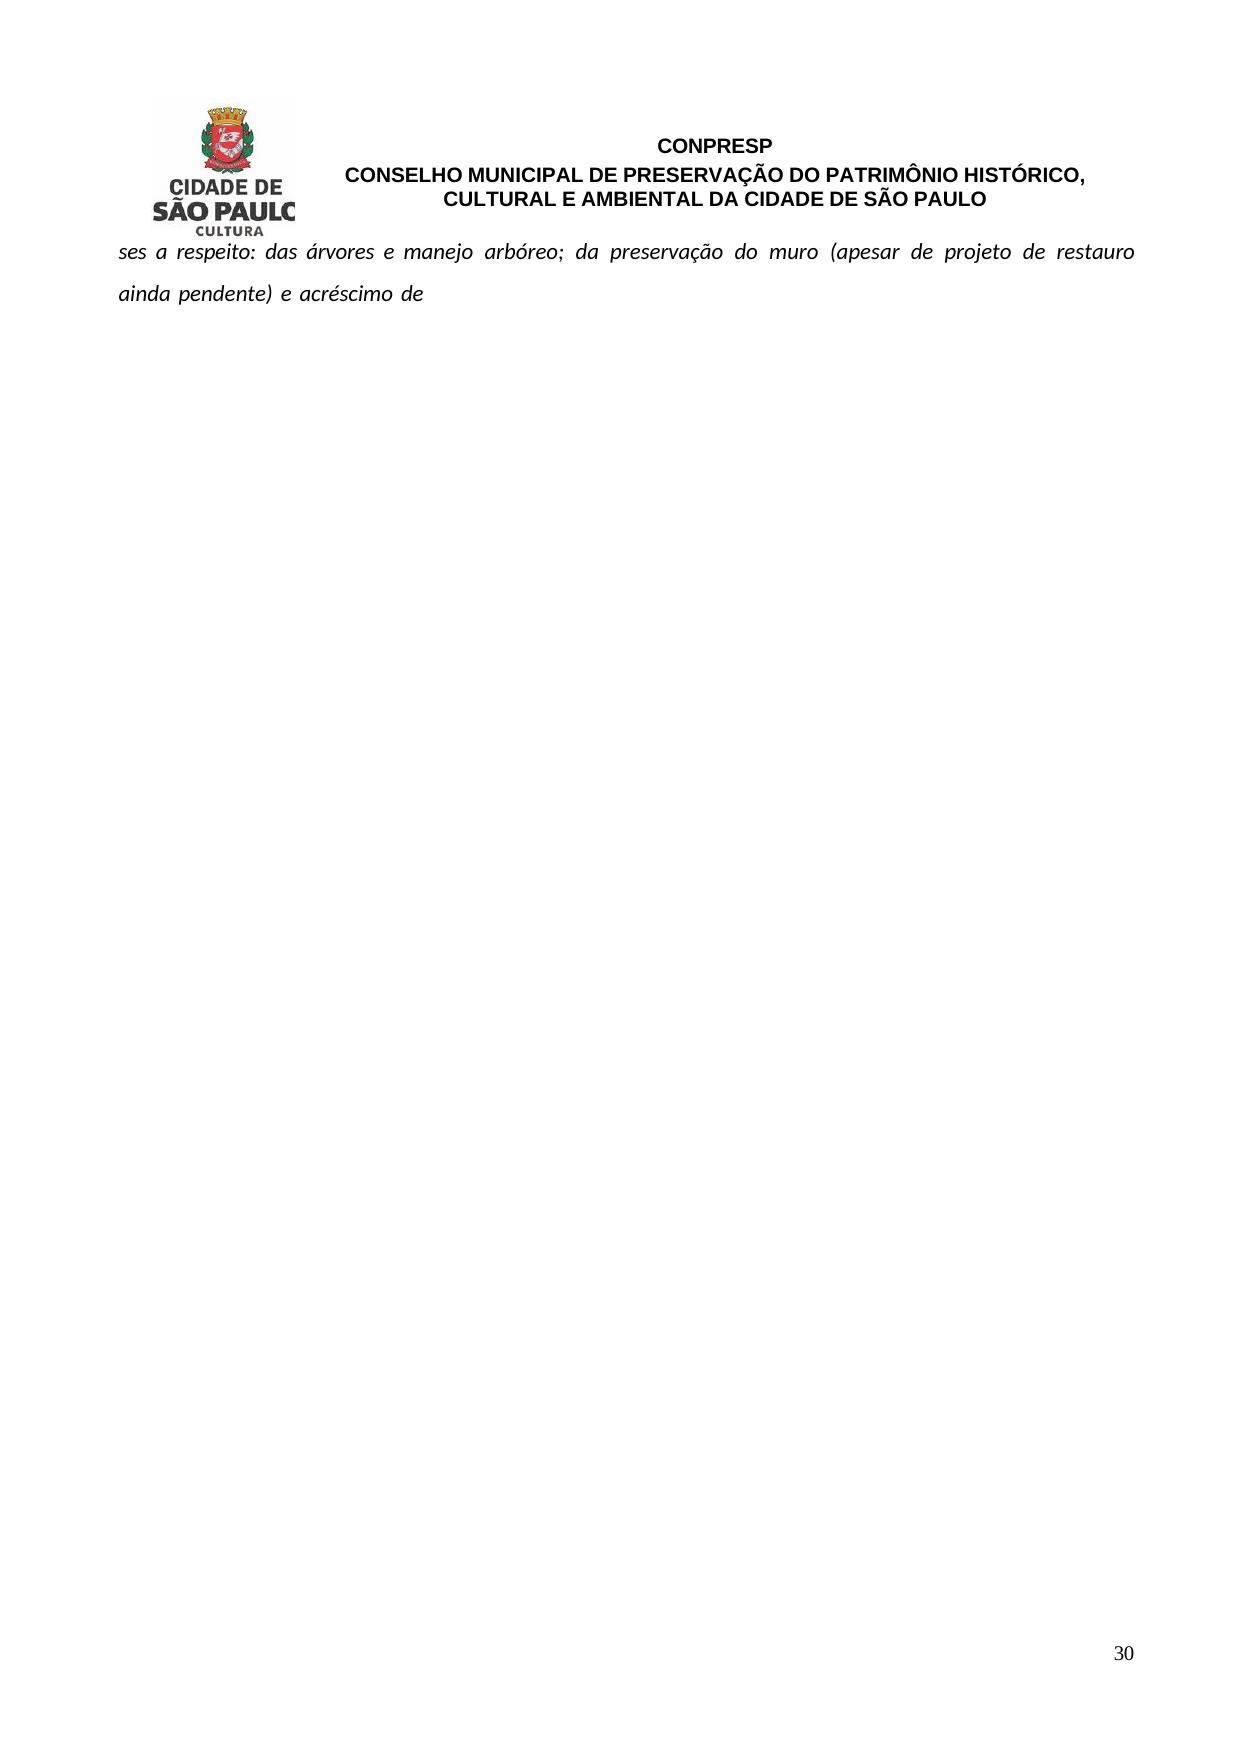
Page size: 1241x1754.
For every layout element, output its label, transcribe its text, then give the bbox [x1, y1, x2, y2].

picture [150, 98, 295, 237]
